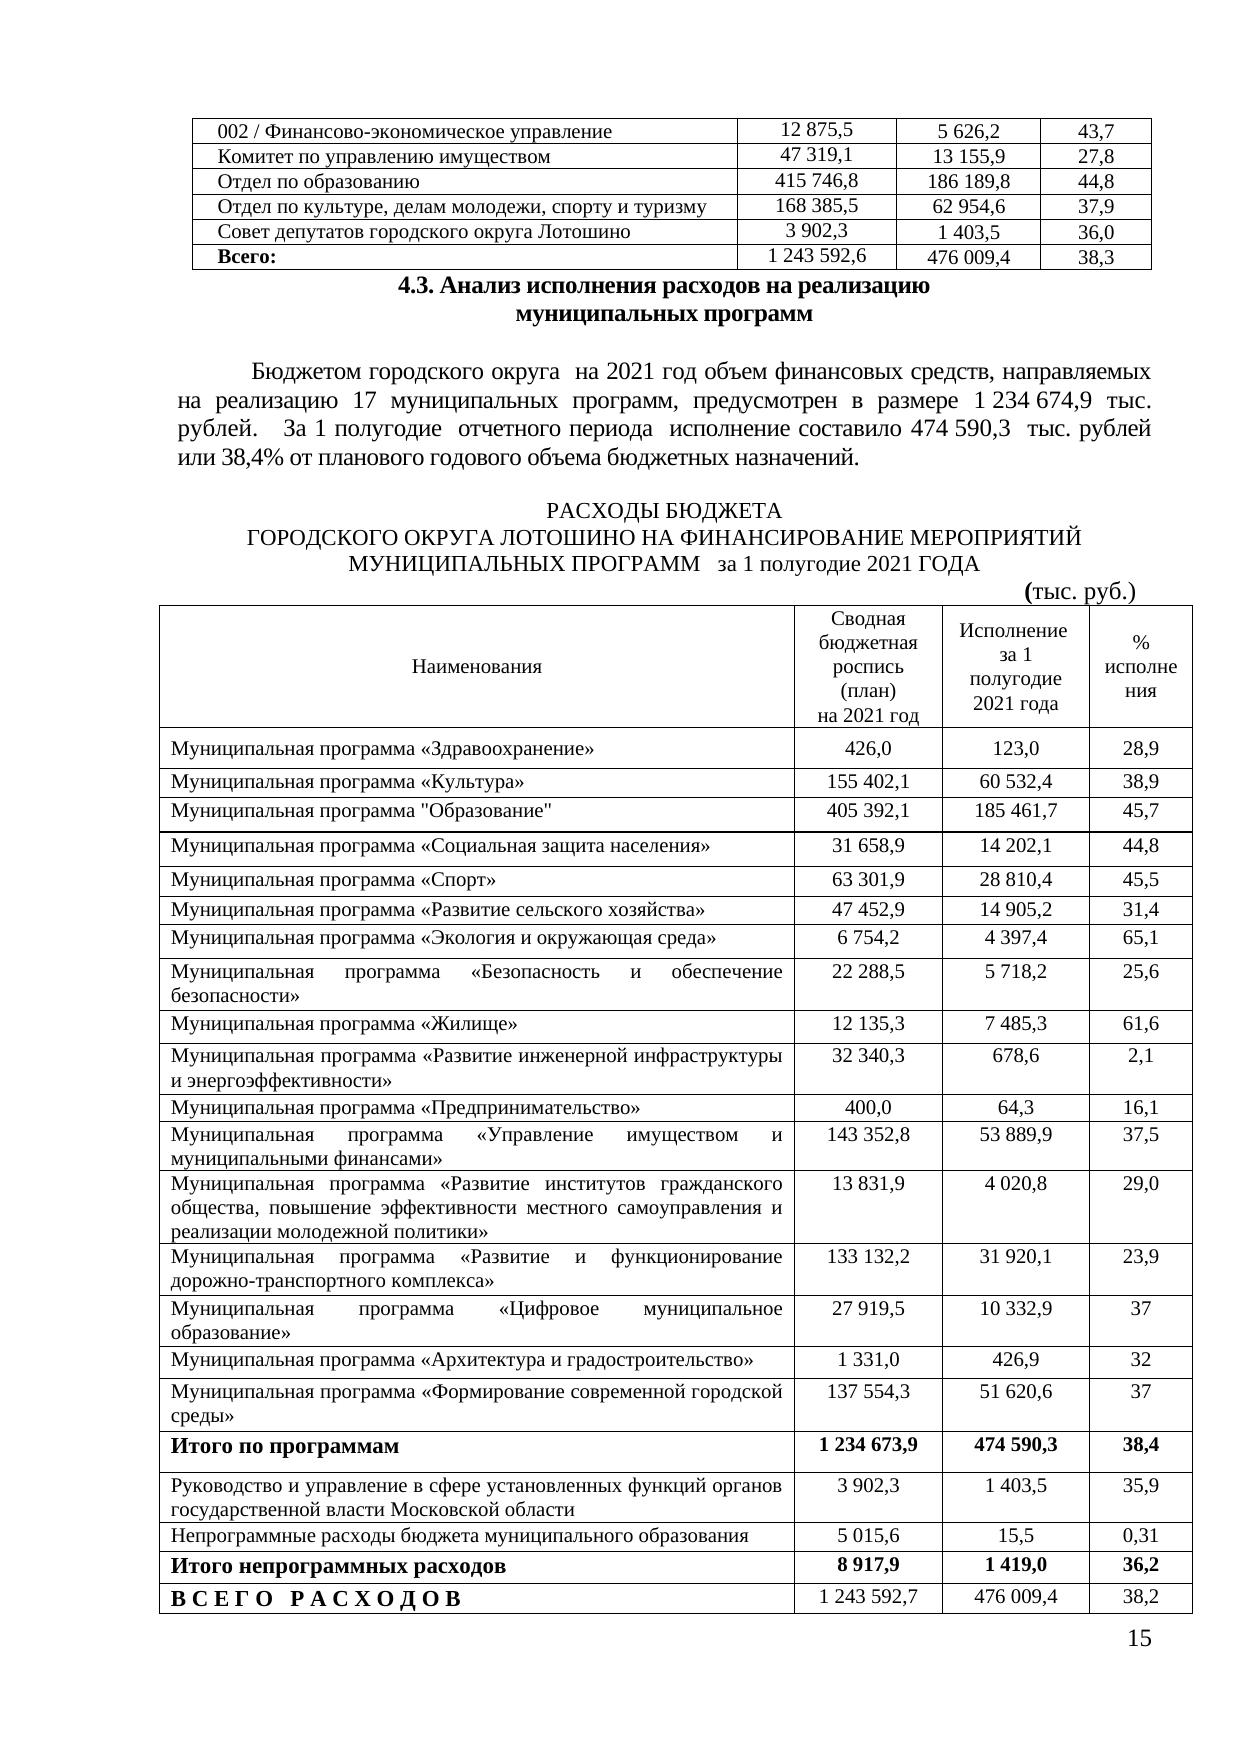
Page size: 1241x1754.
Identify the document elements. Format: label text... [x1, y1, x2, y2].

table_cell 123,0 [943, 728, 1089, 768]
table_cell 47 319,1 [738, 144, 896, 168]
text РАСХОДЫ БЮДЖЕТА [177, 497, 1152, 524]
table_cell 29,0 [1090, 1171, 1192, 1243]
table_cell 23,9 [1090, 1244, 1192, 1295]
table_cell Отдел по образованию [193, 169, 737, 193]
table_cell 426,9 [943, 1347, 1089, 1378]
table_cell 678,6 [943, 1044, 1089, 1094]
table_cell 28,9 [1090, 728, 1192, 768]
table_cell Муниципальная программа "Образование" [160, 798, 794, 831]
table_cell 32 340,3 [795, 1044, 942, 1094]
table_cell Итого непрограммных расходов [160, 1552, 794, 1583]
table_cell 65,1 [1090, 925, 1192, 958]
table_cell 4 397,4 [943, 925, 1089, 958]
table_cell 5 015,6 [795, 1523, 942, 1551]
table_cell 155 402,1 [795, 769, 942, 797]
table_cell Муниципальная программа «Спорт» [160, 867, 794, 896]
table_cell 476 009,4 [897, 245, 1040, 269]
table_cell 2,1 [1090, 1044, 1192, 1094]
table_cell 186 189,8 [897, 169, 1040, 193]
table_cell 38,9 [1090, 769, 1192, 797]
table_cell Комитет по управлению имуществом [193, 144, 737, 168]
table_cell 27 919,5 [795, 1296, 942, 1346]
table_cell 35,9 [1090, 1473, 1192, 1522]
table_cell Муниципальная программа «Развитие институтов гражданского общества, повышение эффективности местного самоуправления и реализации молодежной политики» [160, 1171, 794, 1243]
table_cell 44,8 [1090, 833, 1192, 866]
text Бюджетом городского округа на 2021 год объем финансовых средств, направляемых на реализацию 17 муниципальных программ, предусмотрен в размере 1 234 674,9 тыс. рублей. За 1 полугодие отчетного периода исполнение составило 474 590,3 тыс. рублей или 38,4% от планового годового объема бюджетных назначений. [177, 356, 1152, 471]
table_cell 62 954,6 [897, 195, 1040, 218]
table_cell Муниципальная программа «Безопасность и обеспечение безопасности» [160, 959, 794, 1010]
table_cell 63 301,9 [795, 867, 942, 896]
table_cell Итого по программам [160, 1432, 794, 1472]
table_cell 474 590,3 [943, 1432, 1089, 1472]
table_cell 31 658,9 [795, 833, 942, 866]
table_cell 13 155,9 [897, 144, 1040, 168]
table_cell 47 452,9 [795, 897, 942, 924]
table_cell 5 626,2 [897, 119, 1040, 143]
table_cell 14 905,2 [943, 897, 1089, 924]
table_cell 133 132,2 [795, 1244, 942, 1295]
table_cell 8 917,9 [795, 1552, 942, 1583]
table_cell 1 234 673,9 [795, 1432, 942, 1472]
table_cell 7 485,3 [943, 1011, 1089, 1042]
table_header Сводная бюджетная роспись (план) на 2021 год [795, 606, 942, 727]
table_cell 16,1 [1090, 1095, 1192, 1121]
table_cell Муниципальная программа «Экология и окружающая среда» [160, 925, 794, 958]
table_cell 137 554,3 [795, 1379, 942, 1431]
table_cell 31 920,1 [943, 1244, 1089, 1295]
table_cell 22 288,5 [795, 959, 942, 1010]
table_cell 4 020,8 [943, 1171, 1089, 1243]
text (тыс. руб.) [177, 576, 1152, 605]
table_cell Муниципальная программа «Социальная защита населения» [160, 833, 794, 866]
table_cell Муниципальная программа «Формирование современной городской среды» [160, 1379, 794, 1431]
table_cell Муниципальная программа «Здравоохранение» [160, 728, 794, 768]
table_cell 32 [1090, 1347, 1192, 1378]
table_cell 1 243 592,6 [738, 245, 896, 269]
table_cell 28 810,4 [943, 867, 1089, 896]
table_cell 37 [1090, 1296, 1192, 1346]
table_cell 38,3 [1041, 245, 1151, 269]
text 4.3. Анализ исполнения расходов на реализацию [177, 270, 1152, 298]
table_cell Муниципальная программа «Культура» [160, 769, 794, 797]
text ГОРОДСКОГО ОКРУГА ЛОТОШИНО НА ФИНАНСИРОВАНИЕ МЕРОПРИЯТИЙ МУНИЦИПАЛЬНЫХ ПРОГРАММ за 1 полугодие 2021 ГОДА [177, 524, 1152, 576]
table_cell 14 202,1 [943, 833, 1089, 866]
table_cell 0,31 [1090, 1523, 1192, 1551]
text муниципальных программ [177, 298, 1152, 327]
table_cell 476 009,4 [943, 1584, 1089, 1612]
table_cell 1 403,5 [897, 220, 1040, 244]
table_cell 37 [1090, 1379, 1192, 1431]
table_cell 44,8 [1041, 169, 1151, 193]
table_cell 1 331,0 [795, 1347, 942, 1378]
table_cell 43,7 [1041, 119, 1151, 143]
table_cell Муниципальная программа «Цифровое муниципальное образование» [160, 1296, 794, 1346]
table_cell 36,0 [1041, 220, 1151, 244]
table_cell Муниципальная программа «Архитектура и градостроительство» [160, 1347, 794, 1378]
table_cell 168 385,5 [738, 195, 896, 218]
table_cell Муниципальная программа «Жилище» [160, 1011, 794, 1042]
table_cell Всего: [193, 245, 737, 269]
table_cell 15,5 [943, 1523, 1089, 1551]
table_cell Совет депутатов городского округа Лотошино [193, 220, 737, 244]
table_cell Муниципальная программа «Развитие и функционирование дорожно-транспортного комплекса» [160, 1244, 794, 1295]
table_cell 37,9 [1041, 195, 1151, 218]
table_cell Руководство и управление в сфере установленных функций органов государственной власти Московской области [160, 1473, 794, 1522]
table_cell Муниципальная программа «Развитие инженерной инфраструктуры и энергоэффективности» [160, 1044, 794, 1094]
table_cell 45,7 [1090, 798, 1192, 831]
table_cell 400,0 [795, 1095, 942, 1121]
table_cell 12 135,3 [795, 1011, 942, 1042]
table_cell 38,2 [1090, 1584, 1192, 1612]
table_cell Муниципальная программа «Развитие сельского хозяйства» [160, 897, 794, 924]
table_cell 3 902,3 [738, 220, 896, 244]
table_cell 31,4 [1090, 897, 1192, 924]
table_cell 60 532,4 [943, 769, 1089, 797]
table_cell 45,5 [1090, 867, 1192, 896]
table_cell 002 / Финансово-экономическое управление [193, 119, 737, 143]
table_cell Непрограммные расходы бюджета муниципального образования [160, 1523, 794, 1551]
table_cell 3 902,3 [795, 1473, 942, 1522]
table_cell 1 403,5 [943, 1473, 1089, 1522]
table_cell 405 392,1 [795, 798, 942, 831]
table_cell 53 889,9 [943, 1122, 1089, 1170]
table_cell 13 831,9 [795, 1171, 942, 1243]
table_cell Отдел по культуре, делам молодежи, спорту и туризму [193, 195, 737, 218]
table_cell 36,2 [1090, 1552, 1192, 1583]
table_cell 12 875,5 [738, 119, 896, 143]
table_cell 6 754,2 [795, 925, 942, 958]
table_cell 27,8 [1041, 144, 1151, 168]
table_cell Муниципальная программа «Управление имуществом и муниципальными финансами» [160, 1122, 794, 1170]
table_cell 61,6 [1090, 1011, 1192, 1042]
table_cell В С Е Г О Р А С Х О Д О В [160, 1584, 794, 1612]
table_cell 143 352,8 [795, 1122, 942, 1170]
table_cell 64,3 [943, 1095, 1089, 1121]
table_header Исполнение за 1 полугодие 2021 года [943, 606, 1089, 727]
table_cell 10 332,9 [943, 1296, 1089, 1346]
table_cell 37,5 [1090, 1122, 1192, 1170]
table_cell 1 243 592,7 [795, 1584, 942, 1612]
table_cell 38,4 [1090, 1432, 1192, 1472]
table_cell 1 419,0 [943, 1552, 1089, 1583]
table_cell 415 746,8 [738, 169, 896, 193]
table_header Наименования [160, 606, 794, 727]
table_cell 25,6 [1090, 959, 1192, 1010]
table_cell Муниципальная программа «Предпринимательство» [160, 1095, 794, 1121]
table_cell 426,0 [795, 728, 942, 768]
table_cell 5 718,2 [943, 959, 1089, 1010]
table_cell 185 461,7 [943, 798, 1089, 831]
table_header % исполнения [1090, 606, 1192, 727]
table_cell 51 620,6 [943, 1379, 1089, 1431]
